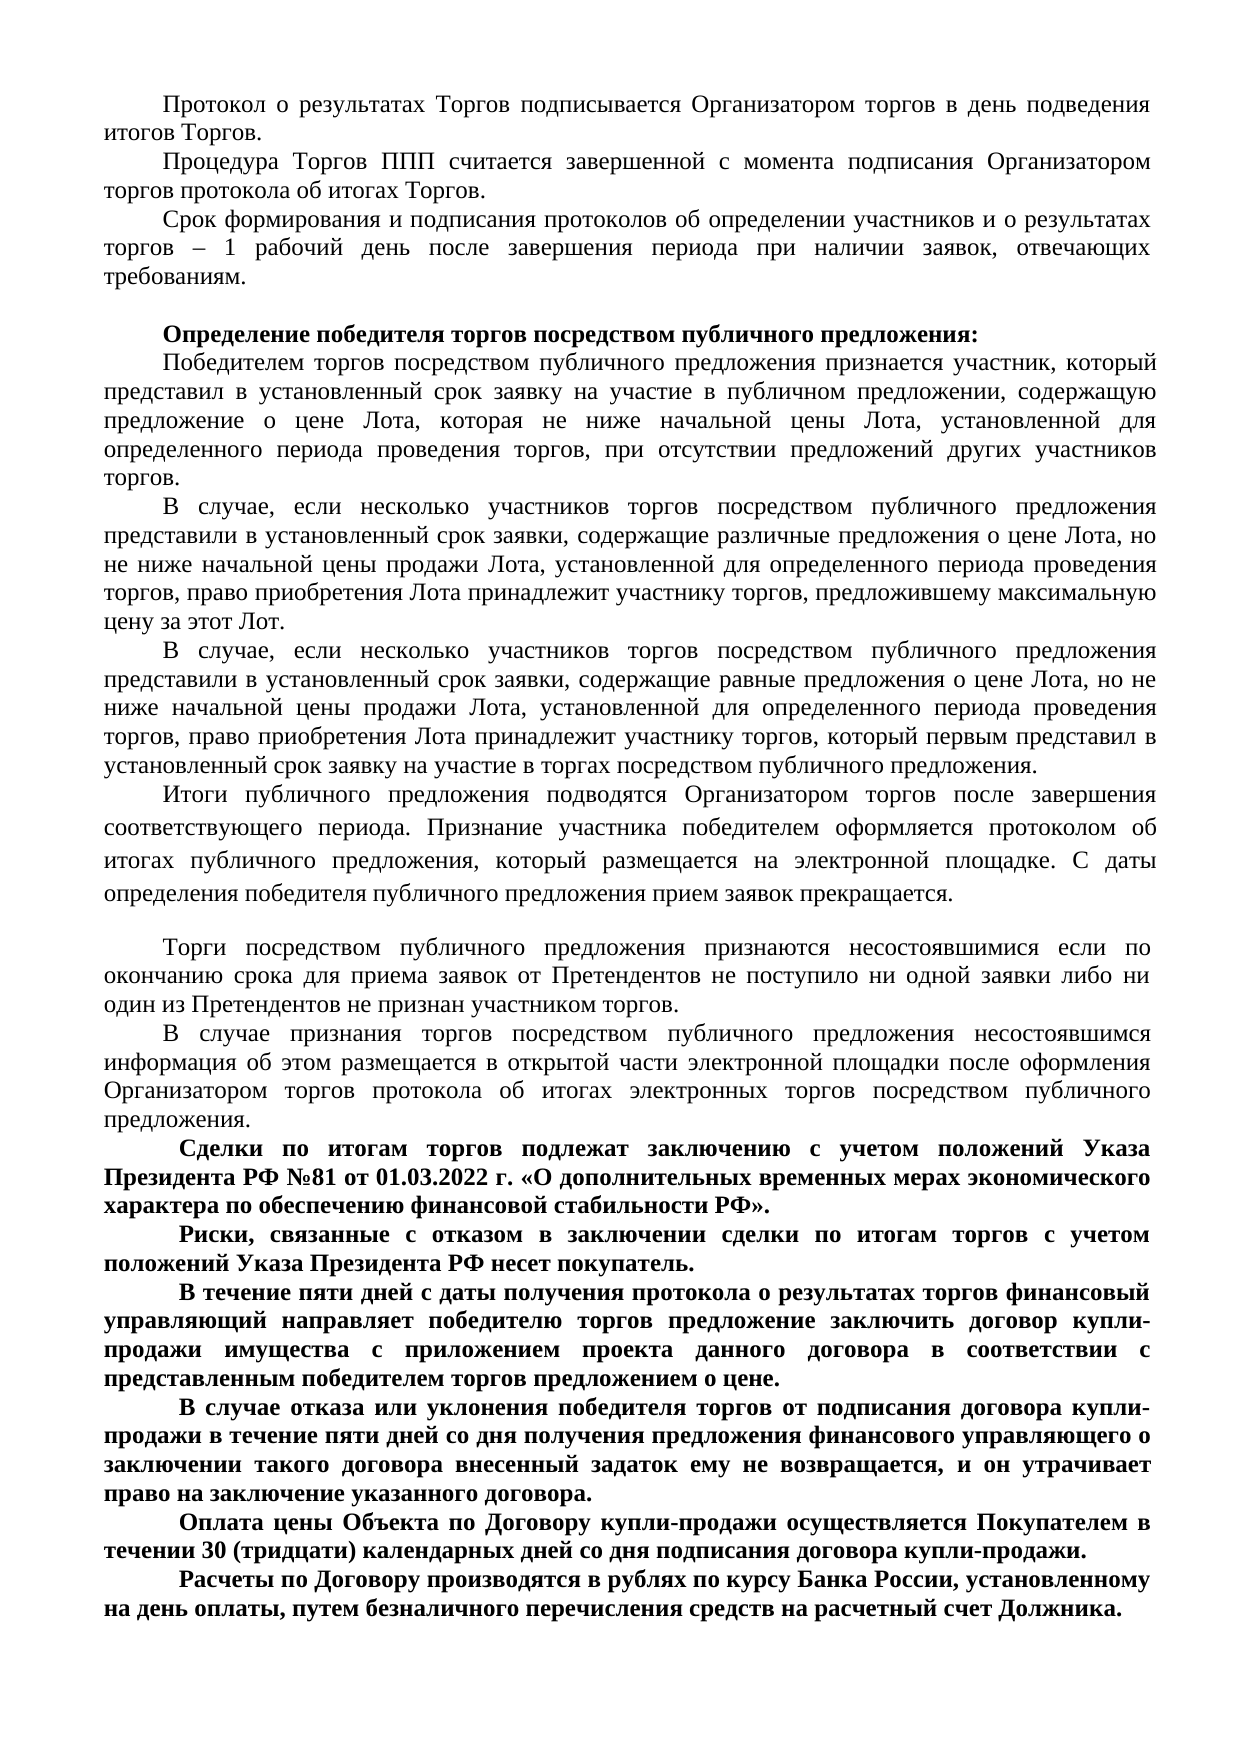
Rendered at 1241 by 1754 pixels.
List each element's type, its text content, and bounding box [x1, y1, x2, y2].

text Протокол о результатах Торгов подписывается Организатором торгов в день подведения итогов Торгов. [103, 89, 1152, 146]
text Оплата цены Объекта по Договору купли-продажи осуществляется Покупателем в течении 30 (тридцати) календарных дней со дня подписания договора купли-продажи. [103, 1507, 1152, 1564]
text В случае признания торгов посредством публичного предложения несостоявшимся информация об этом размещается в открытой части электронной площадки после оформления Организатором торгов протокола об итогах электронных торгов посредством публичного предложения. [103, 1018, 1152, 1133]
text Торги посредством публичного предложения признаются несостоявшимися если по окончанию срока для приема заявок от Претендентов не поступило ни одной заявки либо ни один из Претендентов не признан участником торгов. [103, 932, 1152, 1018]
text Победителем торгов посредством публичного предложения признается участник, который представил в установленный срок заявку на участие в публичном предложении, содержащую предложение о цене Лота, которая не ниже начальной цены Лота, установленной для определенного периода проведения торгов, при отсутствии предложений других участников торгов. [103, 347, 1157, 491]
text Процедура Торгов ППП считается завершенной с момента подписания Организатором торгов протокола об итогах Торгов. [103, 146, 1152, 204]
text В течение пяти дней с даты получения протокола о результатах торгов финансовый управляющий направляет победителю торгов предложение заключить договор купли-продажи имущества с приложением проекта данного договора в соответствии с представленным победителем торгов предложением о цене. [103, 1277, 1152, 1392]
text В случае отказа или уклонения победителя торгов от подписания договора купли-продажи в течение пяти дней со дня получения предложения финансового управляющего о заключении такого договора внесенный задаток ему не возвращается, и он утрачивает право на заключение указанного договора. [103, 1392, 1152, 1507]
text В случае, если несколько участников торгов посредством публичного предложения представили в установленный срок заявки, содержащие различные предложения о цене Лота, но не ниже начальной цены продажи Лота, установленной для определенного периода проведения торгов, право приобретения Лота принадлежит участнику торгов, предложившему максимальную цену за этот Лот. [103, 491, 1157, 635]
text Определение победителя торгов посредством публичного предложения: [103, 319, 1157, 347]
text Расчеты по Договору производятся в рублях по курсу Банка России, установленному на день оплаты, путем безналичного перечисления средств на расчетный счет Должника. [103, 1564, 1152, 1622]
text В случае, если несколько участников торгов посредством публичного предложения представили в установленный срок заявки, содержащие равные предложения о цене Лота, но не ниже начальной цены продажи Лота, установленной для определенного периода проведения торгов, право приобретения Лота принадлежит участнику торгов, который первым представил в установленный срок заявку на участие в торгах посредством публичного предложения. [103, 635, 1157, 779]
text Сделки по итогам торгов подлежат заключению с учетом положений Указа Президента РФ №81 от 01.03.2022 г. «О дополнительных временных мерах экономического характера по обеспечению финансовой стабильности РФ». [103, 1133, 1152, 1219]
list Итоги публичного предложения подводятся Организатором торгов после завершения соответствующего периода. Признание участника победителем оформляется протоколом об итогах публичного предложения, который размещается на электронной площадке. С даты определения победителя публичного предложения прием заявок прекращается. [103, 779, 1157, 906]
text Срок формирования и подписания протоколов об определении участников и о результатах торгов – 1 рабочий день после завершения периода при наличии заявок, отвечающих требованиям. [103, 204, 1152, 290]
text Риски, связанные с отказом в заключении сделки по итогам торгов с учетом положений Указа Президента РФ несет покупатель. [103, 1219, 1152, 1277]
